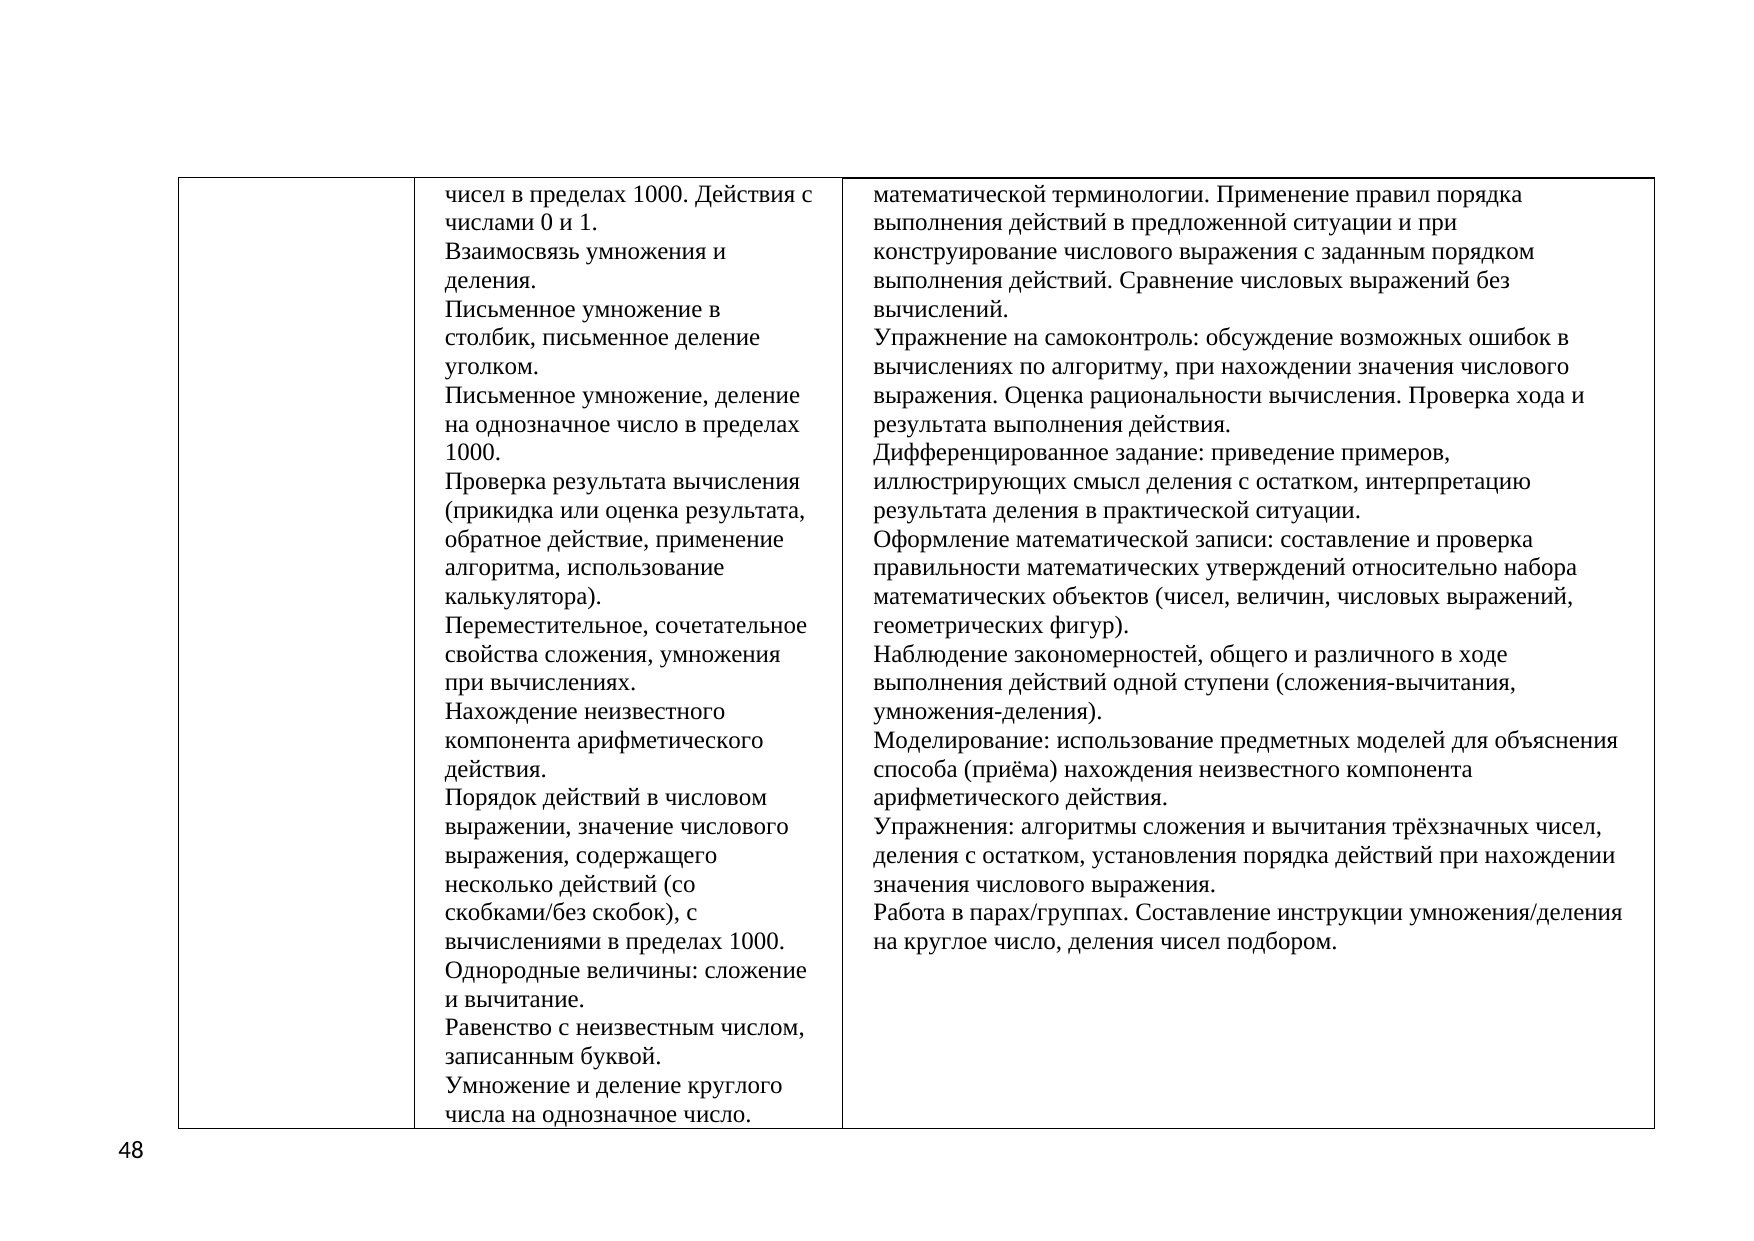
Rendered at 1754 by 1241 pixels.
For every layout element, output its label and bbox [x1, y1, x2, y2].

table_cell [415, 178, 842, 1127]
table_cell [179, 178, 414, 1127]
table_cell [843, 179, 1654, 1127]
